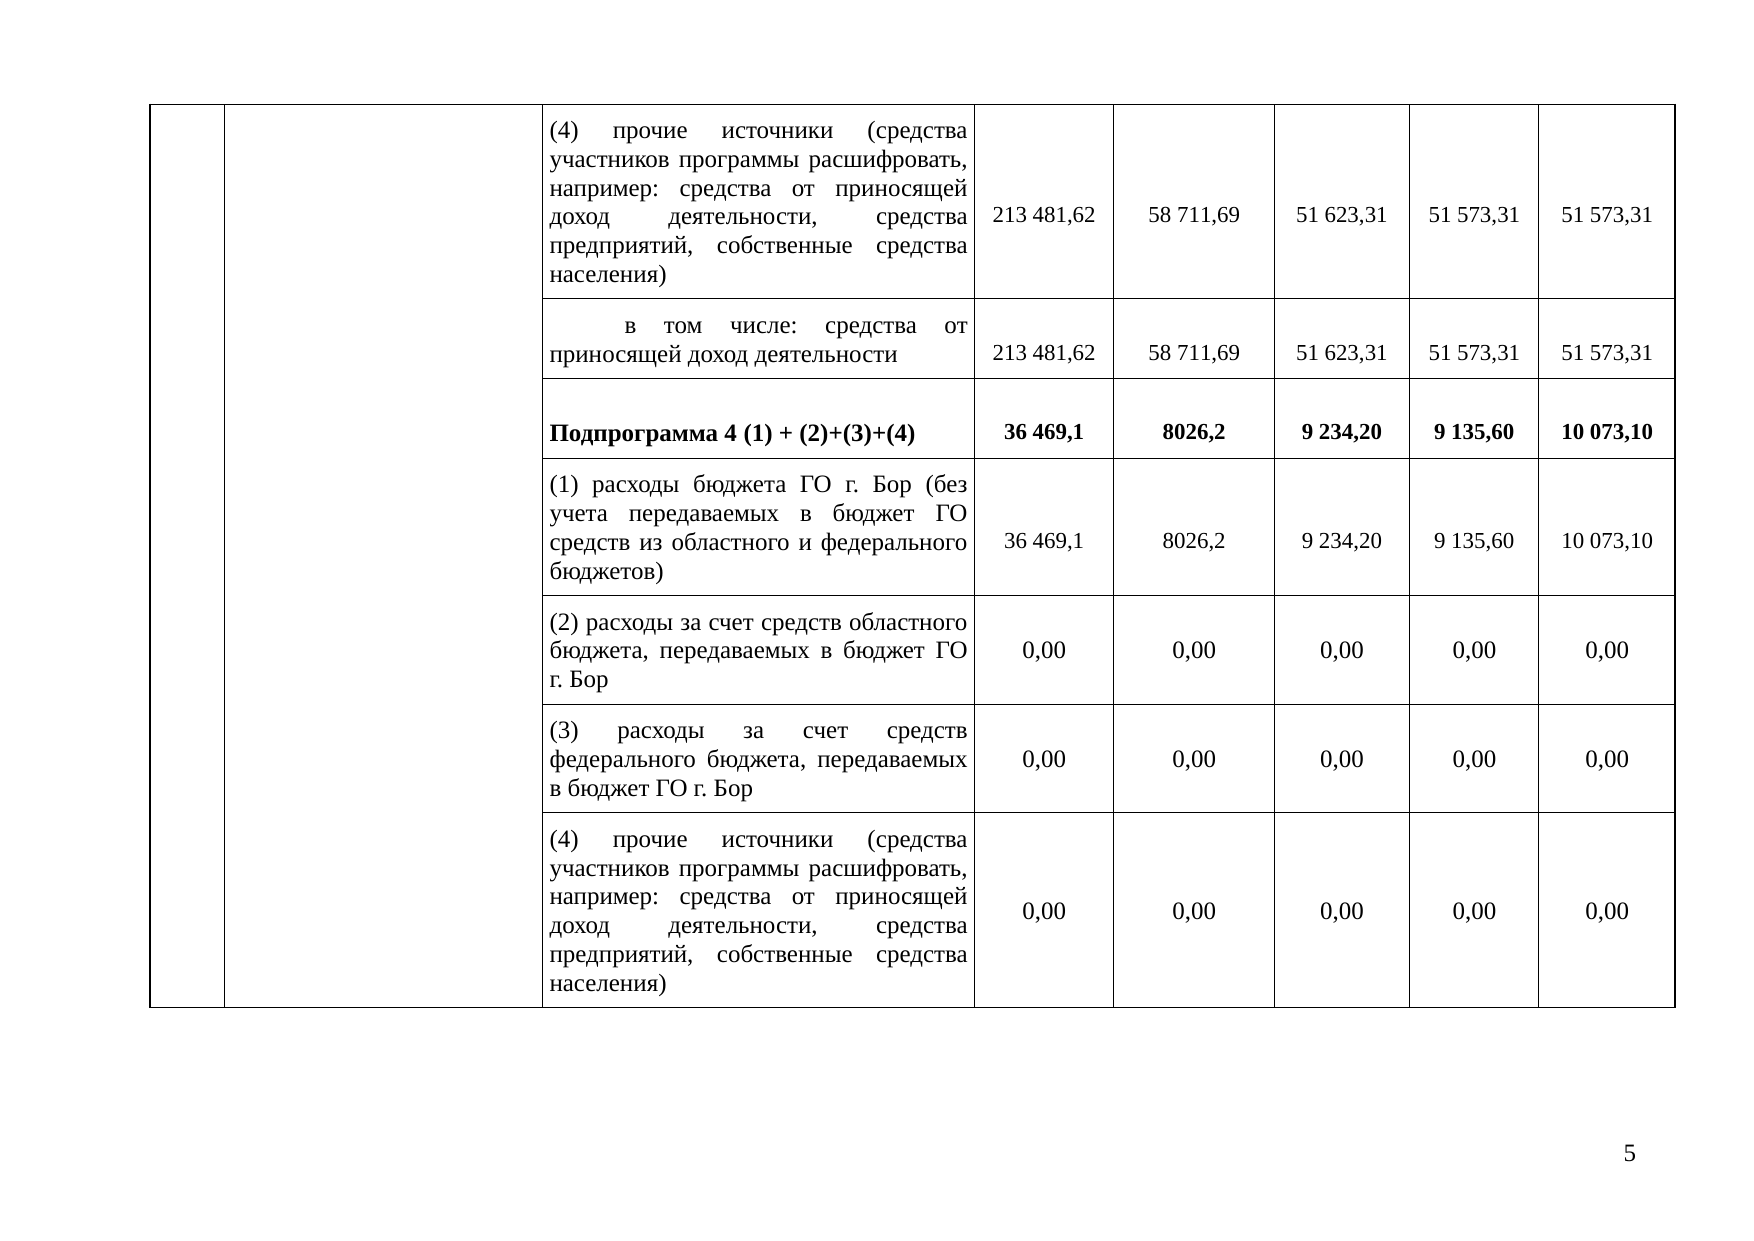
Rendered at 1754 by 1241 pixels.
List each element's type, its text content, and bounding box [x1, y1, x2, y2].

table_cell (1) расходы бюджета ГО г. Бор (без учета передаваемых в бюджет ГО средств из областного и федерального бюджетов) [543, 459, 974, 595]
table_cell 51 573,31 [1539, 105, 1674, 298]
table_cell 9 135,60 [1410, 459, 1538, 595]
table_cell 213 481,62 [975, 105, 1113, 298]
table_cell 9 135,60 [1410, 379, 1538, 458]
table_cell 36 469,1 [975, 379, 1113, 458]
table_cell 0,00 [1410, 705, 1538, 812]
table_cell 0,00 [975, 705, 1113, 812]
table_cell 9 234,20 [1275, 379, 1409, 458]
table_cell 8026,2 [1114, 379, 1274, 458]
table_cell 51 573,31 [1539, 299, 1674, 378]
table_cell 10 073,10 [1539, 459, 1674, 595]
table_cell 0,00 [975, 813, 1113, 1007]
table_cell 0,00 [1114, 596, 1274, 704]
table_cell 51 573,31 [1410, 299, 1538, 378]
table_cell (2) расходы за счет средств областного бюджета, передаваемых в бюджет ГО г. Бор [543, 596, 974, 704]
table_cell 0,00 [975, 596, 1113, 704]
table_cell 51 573,31 [1410, 105, 1538, 298]
table_cell (3) расходы за счет средств федерального бюджета, передаваемых в бюджет ГО г. Бор [543, 705, 974, 812]
table_cell 0,00 [1410, 596, 1538, 704]
table_cell 58 711,69 [1114, 299, 1274, 378]
table_cell 36 469,1 [975, 459, 1113, 595]
table_cell 10 073,10 [1539, 379, 1674, 458]
table_cell 51 623,31 [1275, 105, 1409, 298]
table_cell 9 234,20 [1275, 459, 1409, 595]
table_cell 0,00 [1539, 705, 1674, 812]
table_cell 0,00 [1410, 813, 1538, 1007]
table_cell 213 481,62 [975, 299, 1113, 378]
table_cell в том числе: средства от приносящей доход деятельности [543, 299, 974, 378]
table_cell 0,00 [1275, 813, 1409, 1007]
table_cell (4) прочие источники (средства участников программы расшифровать, например: средства от приносящей доход деятельности, средства предприятий, собственные средства населения) [543, 105, 974, 298]
table_cell 51 623,31 [1275, 299, 1409, 378]
table_cell 0,00 [1114, 705, 1274, 812]
table_cell 8026,2 [1114, 459, 1274, 595]
table_cell 58 711,69 [1114, 105, 1274, 298]
table_cell (4) прочие источники (средства участников программы расшифровать, например: средства от приносящей доход деятельности, средства предприятий, собственные средства населения) [543, 813, 974, 1007]
table_cell Подпрограмма 4 (1) + (2)+(3)+(4) [543, 379, 974, 458]
table_cell 0,00 [1539, 596, 1674, 704]
table_cell 0,00 [1275, 705, 1409, 812]
table_cell 0,00 [1275, 596, 1409, 704]
table_cell 0,00 [1114, 813, 1274, 1007]
table_cell 0,00 [1539, 813, 1674, 1007]
